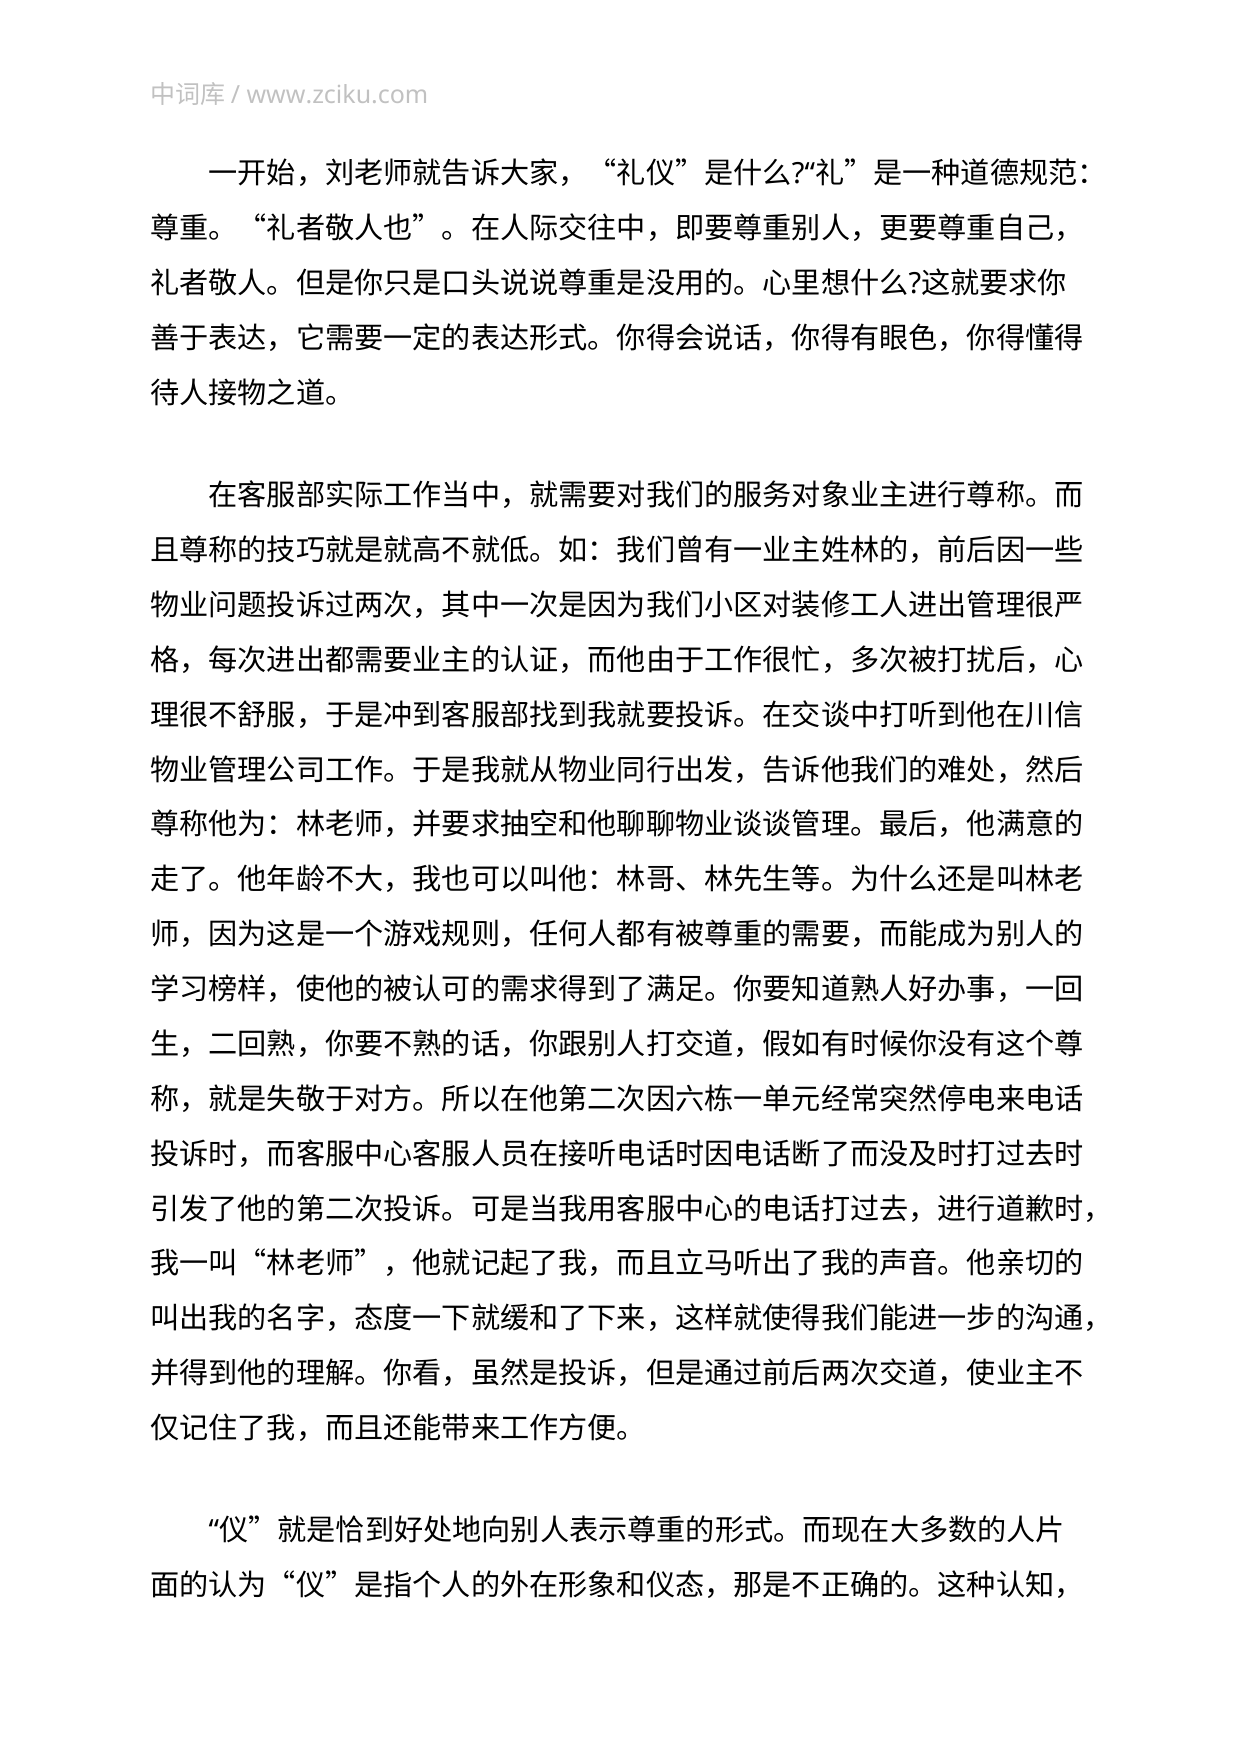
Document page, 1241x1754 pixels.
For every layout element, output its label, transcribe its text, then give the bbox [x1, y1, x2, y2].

text 一开始，刘老师就告诉大家，“礼仪”是什么?“礼”是一种道德规范：尊重。“礼者敬人也”。在人际交往中，即要尊重别人，更要尊重自己，礼者敬人。但是你只是口头说说尊重是没用的。心里想什么?这就要求你善于表达，它需要一定的表达形式。你得会说话，你得有眼色，你得懂得待人接物之道。 [150, 150, 1090, 412]
text 在客服部实际工作当中，就需要对我们的服务对象业主进行尊称。而且尊称的技巧就是就高不就低。如：我们曾有一业主姓林的，前后因一些物业问题投诉过两次，其中一次是因为我们小区对装修工人进出管理很严格，每次进出都需要业主的认证，而他由于工作很忙，多次被打扰后，心理很不舒服，于是冲到客服部找到我就要投诉。在交谈中打听到他在川信物业管理公司工作。于是我就从物业同行出发，告诉他我们的难处，然后尊称他为：林老师，并要求抽空和他聊聊物业谈谈管理。最后，他满意的走了。他年龄不大，我也可以叫他：林哥、林先生等。为什么还是叫林老师，因为这是一个游戏规则，任何人都有被尊重的需要，而能成为别人的学习榜样，使他的被认可的需求得到了满足。你要知道熟人好办事，一回生，二回熟，你要不熟的话，你跟别人打交道，假如有时候你没有这个尊称，就是失敬于对方。所以在他第二次因六栋一单元经常突然停电来电话投诉时，而客服中心客服人员在接听电话时因电话断了而没及时打过去时引发了他的第二次投诉。可是当我用客服中心的电话打过去，进行道歉时，我一叫“林老师”，他就记起了我，而且立马听出了我的声音。他亲切的叫出我的名字，态度一下就缓和了下来，这样就使得我们能进一步的沟通，并得到他的理解。你看，虽然是投诉，但是通过前后两次交道，使业主不仅记住了我，而且还能带来工作方便。 [150, 472, 1090, 1447]
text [150, 1507, 1090, 1604]
